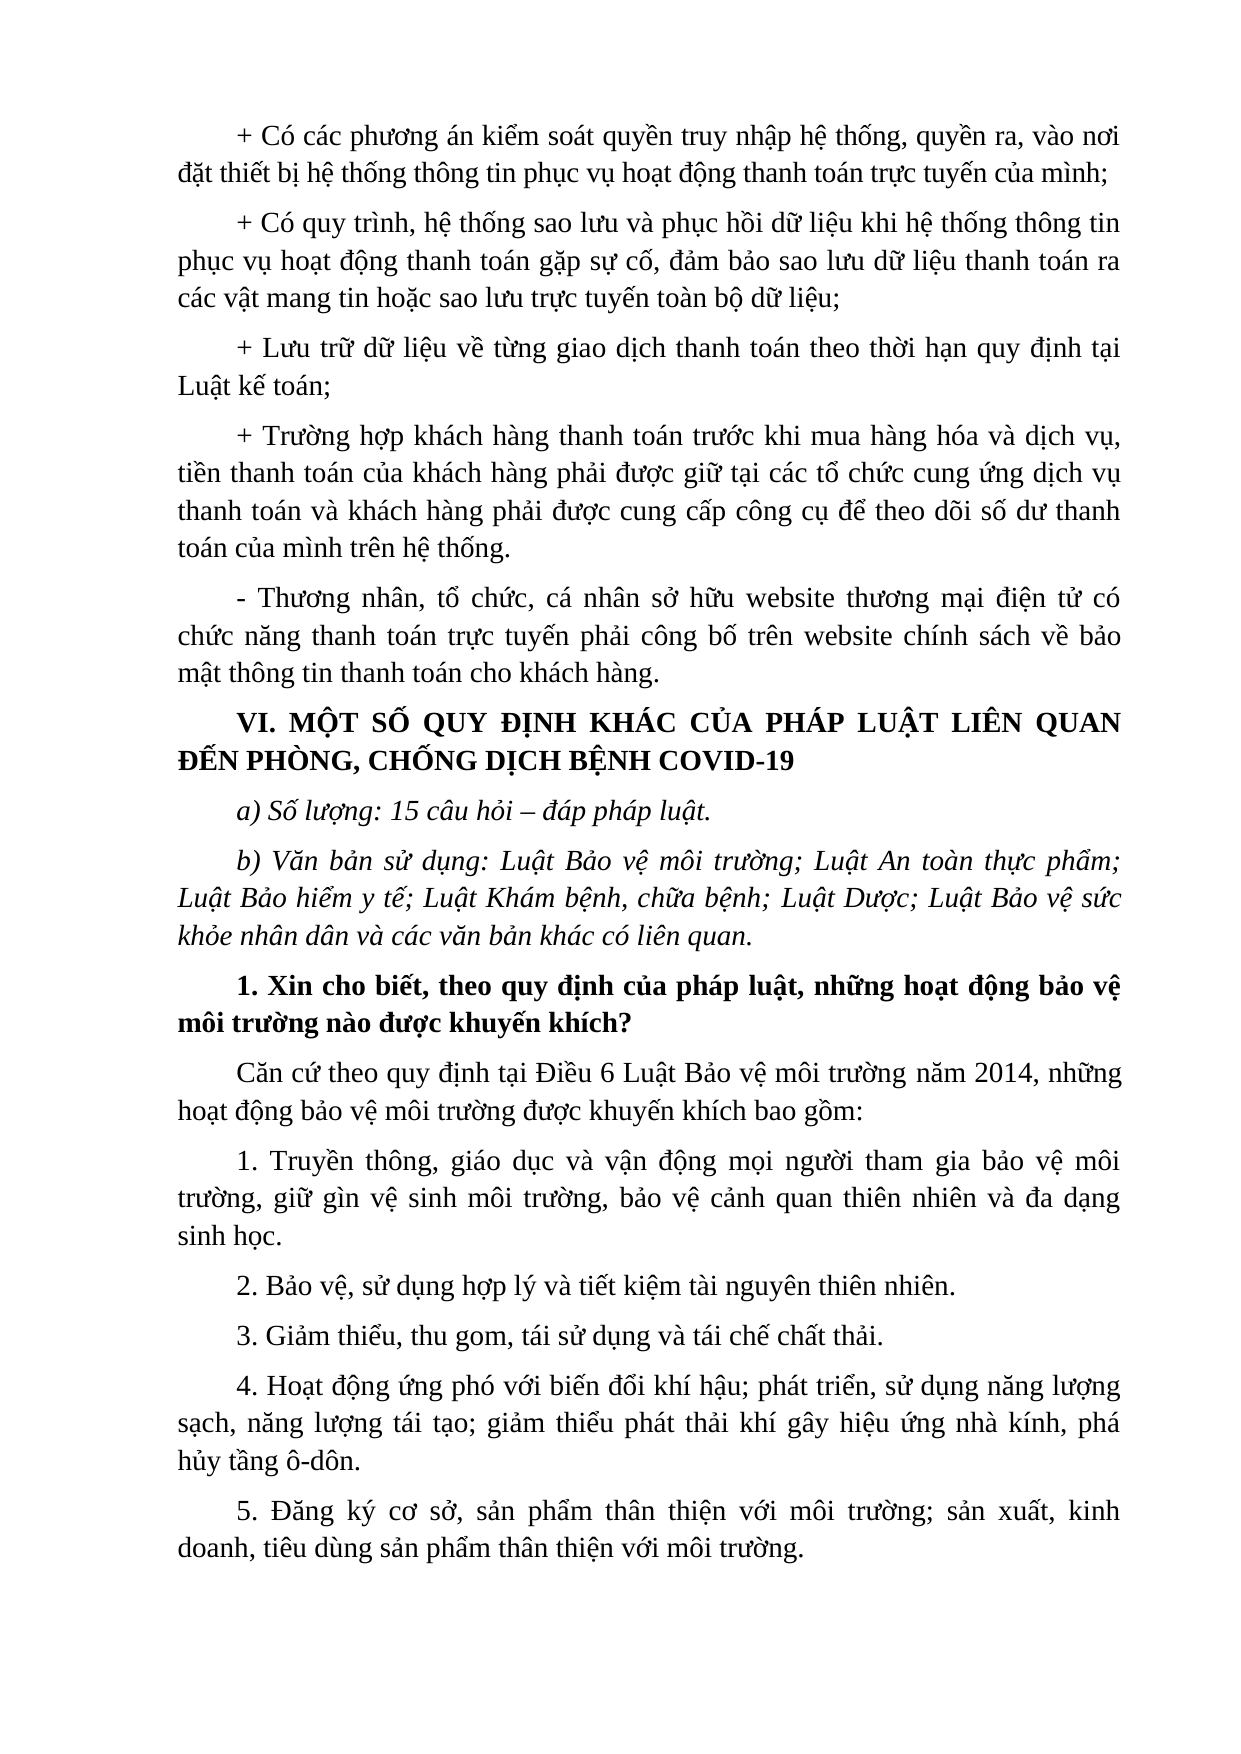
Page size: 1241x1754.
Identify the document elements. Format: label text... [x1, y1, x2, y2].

text 3. Giảm thiểu, thu gom, tái sử dụng và tái chế chất thải. [177, 1318, 1122, 1352]
text b) Văn bản sử dụng: Luật Bảo vệ môi trường; Luật An toàn thực phẩm; Luật Bảo hiểm y tế; Luật Khám bệnh, chữa bệnh; Luật Dược; Luật Bảo vệ sức khỏe nhân dân và các văn bản khác có liên quan. [177, 843, 1122, 952]
text - Thương nhân, tổ chức, cá nhân sở hữu website thương mại điện tử có chức năng thanh toán trực tuyến phải công bố trên website chính sách về bảo mật thông tin thanh toán cho khách hàng. [177, 581, 1122, 689]
text 5. Đăng ký cơ sở, sản phẩm thân thiện với môi trường; sản xuất, kinh doanh, tiêu dùng sản phẩm thân thiện với môi trường. [177, 1493, 1122, 1564]
text Căn cứ theo quy định tại Điều 6 Luật Bảo vệ môi trường năm 2014, những hoạt động bảo vệ môi trường được khuyến khích bao gồm: [177, 1056, 1122, 1127]
text VI. MỘT SỐ QUY ĐỊNH KHÁC CỦA PHÁP LUẬT LIÊN QUAN ĐẾN PHÒNG, CHỐNG DỊCH BỆNH COVID-19 [177, 706, 1122, 777]
text + Trường hợp khách hàng thanh toán trước khi mua hàng hóa và dịch vụ, tiền thanh toán của khách hàng phải được giữ tại các tổ chức cung ứng dịch vụ thanh toán và khách hàng phải được cung cấp công cụ để theo dõi số dư thanh toán của mình trên hệ thống. [177, 418, 1122, 564]
text 1. Truyền thông, giáo dục và vận động mọi người tham gia bảo vệ môi trường, giữ gìn vệ sinh môi trường, bảo vệ cảnh quan thiên nhiên và đa dạng sinh học. [177, 1143, 1122, 1252]
text 2. Bảo vệ, sử dụng hợp lý và tiết kiệm tài nguyên thiên nhiên. [536, 1268, 1122, 1302]
text + Lưu trữ dữ liệu về từng giao dịch thanh toán theo thời hạn quy định tại Luật kế toán; [177, 331, 1122, 402]
text a) Số lượng: 15 câu hỏi – đáp pháp luật. [177, 793, 1122, 827]
text + Có các phương án kiểm soát quyền truy nhập hệ thống, quyền ra, vào nơi đặt thiết bị hệ thống thông tin phục vụ hoạt động thanh toán trực tuyến của mình; [177, 118, 1122, 189]
text 4. Hoạt động ứng phó với biến đổi khí hậu; phát triển, sử dụng năng lượng sạch, năng lượng tái tạo; giảm thiểu phát thải khí gây hiệu ứng nhà kính, phá hủy tầng ô-dôn. [177, 1368, 1122, 1477]
text + Có quy trình, hệ thống sao lưu và phục hồi dữ liệu khi hệ thống thông tin phục vụ hoạt động thanh toán gặp sự cố, đảm bảo sao lưu dữ liệu thanh toán ra các vật mang tin hoặc sao lưu trực tuyến toàn bộ dữ liệu; [177, 206, 1122, 314]
text 1. Xin cho biết, theo quy định của pháp luật, những hoạt động bảo vệ môi trường nào được khuyến khích? [177, 968, 1122, 1039]
text 2. Bảo vệ, sử dụng hợp lý và tiết kiệm tài nguyên thiên nhiên. [177, 1268, 462, 1302]
